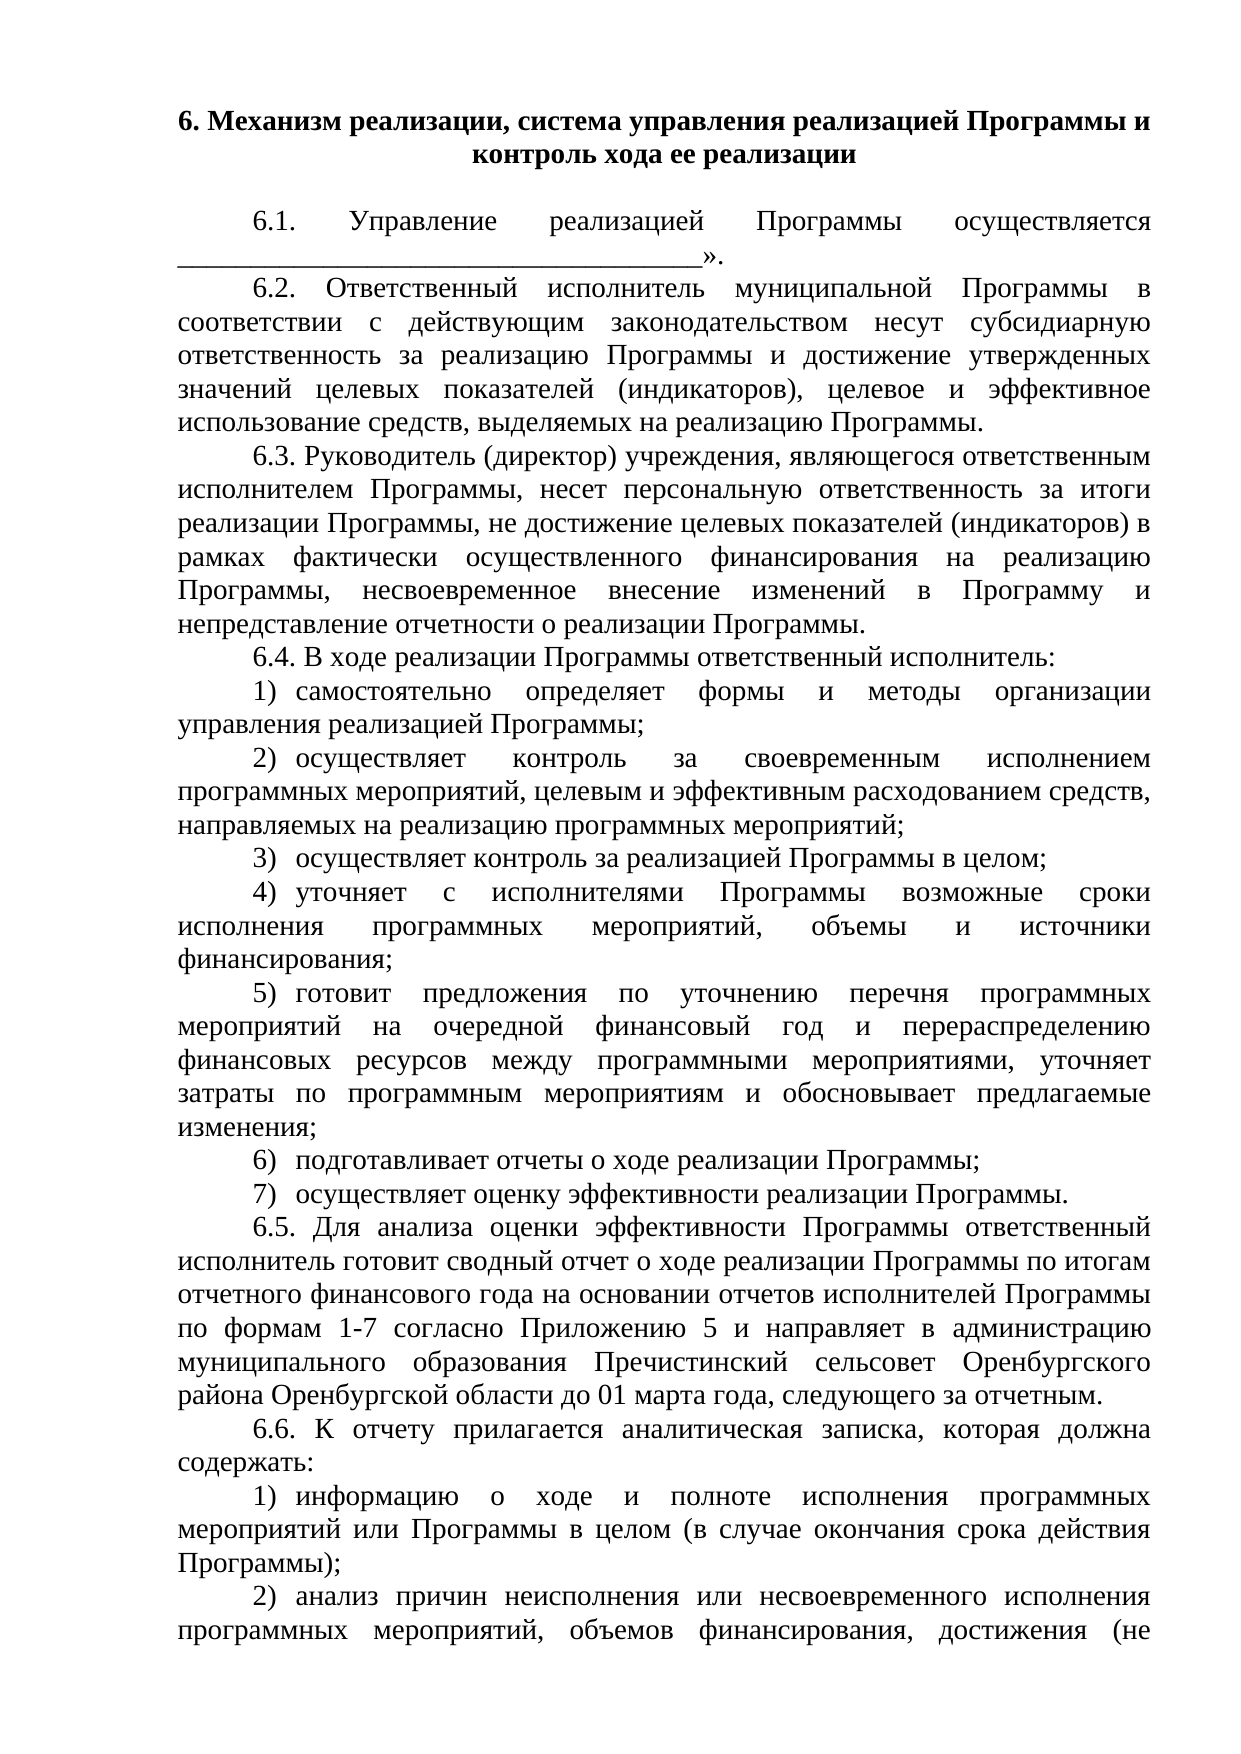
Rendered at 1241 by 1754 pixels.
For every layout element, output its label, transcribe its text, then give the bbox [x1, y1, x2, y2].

text 6.5. Для анализа оценки эффективности Программы ответственный исполнитель готовит сводный отчет о ходе реализации Программы по итогам отчетного финансового года на основании отчетов исполнителей Программы по формам 1-7 согласно Приложению 5 и направляет в администрацию муниципального образования Пречистинский сельсовет Оренбургского района Оренбургской области до 01 марта года, следующего за отчетным. [177, 1209, 1152, 1411]
list подготавливает отчеты о ходе реализации Программы; [177, 1142, 1152, 1176]
list самостоятельно определяет формы и методы организации управления реализацией Программы; [177, 673, 1152, 740]
text 6.6. К отчету прилагается аналитическая записка, которая должна содержать: [177, 1411, 1152, 1478]
text 6.4. В ходе реализации Программы ответственный исполнитель: [177, 639, 1152, 673]
list осуществляет контроль за своевременным исполнением программных мероприятий, целевым и эффективным расходованием средств, направляемых на реализацию программных мероприятий; [177, 740, 1152, 841]
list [177, 1578, 1152, 1646]
list готовит предложения по уточнению перечня программных мероприятий на очередной финансовый год и перераспределению финансовых ресурсов между программными мероприятиями, уточняет затраты по программным мероприятиям и обосновывает предлагаемые изменения; [177, 975, 1152, 1142]
list уточняет с исполнителями Программы возможные сроки исполнения программных мероприятий, объемы и источники финансирования; [177, 874, 1152, 975]
text 6. Механизм реализации, система управления реализацией Программы и контроль хода ее реализации [177, 103, 1152, 170]
text 6.2. Ответственный исполнитель муниципальной Программы в соответствии с действующим законодательством несут субсидиарную ответственность за реализацию Программы и достижение утвержденных значений целевых показателей (индикаторов), целевое и эффективное использование средств, выделяемых на реализацию Программы. [177, 270, 1152, 438]
list осуществляет оценку эффективности реализации Программы. [177, 1176, 1152, 1209]
text 6.1. Управление реализацией Программы осуществляется ____________________________________». [177, 203, 1152, 270]
list информацию о ходе и полноте исполнения программных мероприятий или Программы в целом (в случае окончания срока действия Программы); [177, 1478, 1152, 1578]
list осуществляет контроль за реализацией Программы в целом; [177, 841, 1152, 874]
text 6.3. Руководитель (директор) учреждения, являющегося ответственным исполнителем Программы, несет персональную ответственность за итоги реализации Программы, не достижение целевых показателей (индикаторов) в рамках фактически осуществленного финансирования на реализацию Программы, несвоевременное внесение изменений в Программу и непредставление отчетности о реализации Программы. [177, 438, 1152, 639]
